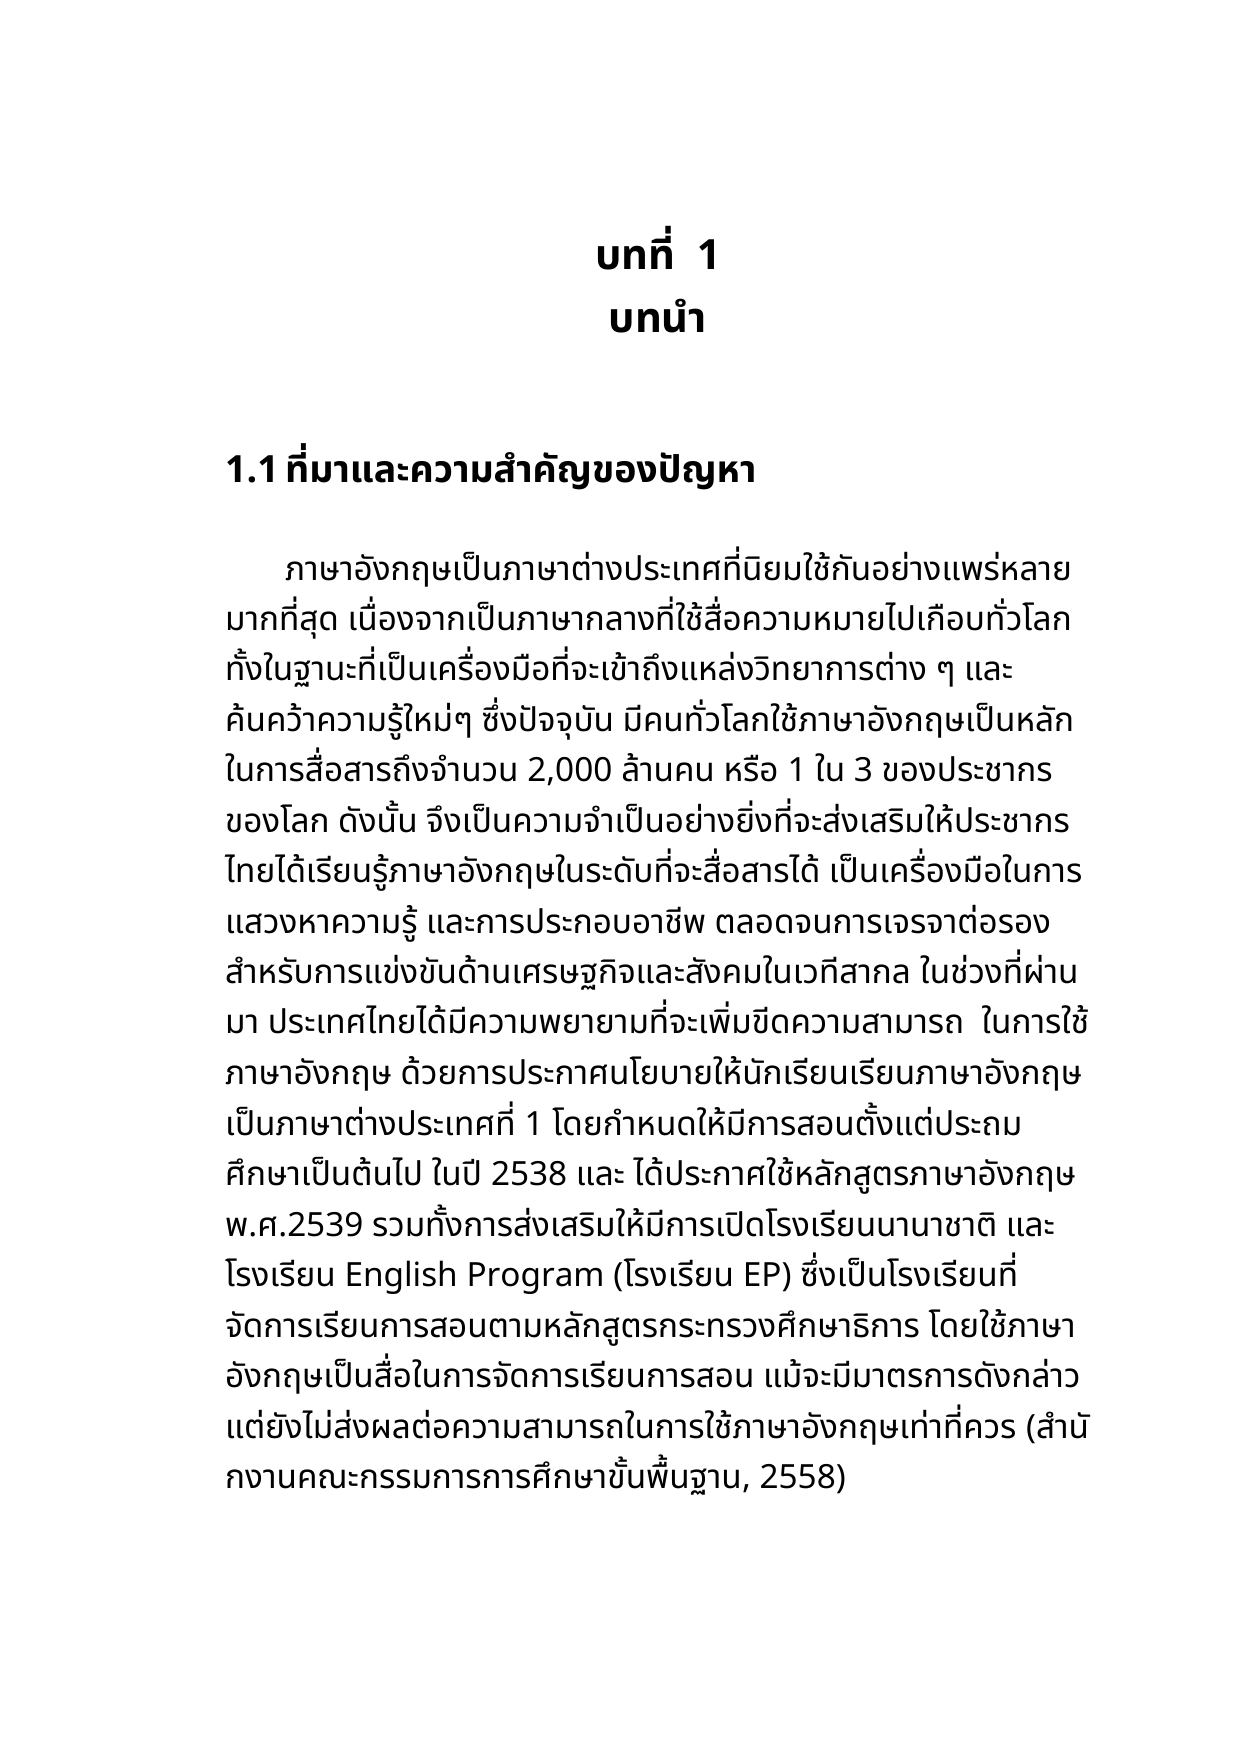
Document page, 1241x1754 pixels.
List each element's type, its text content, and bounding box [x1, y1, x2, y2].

text 1.1 ที่มาและความสำคัญของปัญหา [225, 442, 1090, 499]
text ภาษาอังกฤษเป็นภาษาต่างประเทศที่นิยมใช้กันอย่างแพร่หลายมากที่สุด เนื่องจากเป็นภาษากลางที่ใช้สื่อความหมายไปเกือบทั่วโลก ทั้งในฐานะที่เป็นเครื่องมือที่จะเข้าถึงแหล่งวิทยาการต่าง ๆ และค้นคว้าความรู้ใหม่ๆ ซึ่งปัจจุบัน มีคนทั่วโลกใช้ภาษาอังกฤษเป็นหลักในการสื่อสารถึงจำนวน 2,000 ล้านคน หรือ 1 ใน 3 ของประชากรของโลก ดังนั้น จึงเป็นความจำเป็นอย่างยิ่งที่จะส่งเสริมให้ประชากรไทยได้เรียนรู้ภาษาอังกฤษในระดับที่จะสื่อสารได้ เป็นเครื่องมือในการแสวงหาความรู้ และการประกอบอาชีพ ตลอดจนการเจรจาต่อรองสำหรับการแข่งขันด้านเศรษฐกิจและสังคมในเวทีสากล ในช่วงที่ผ่านมา ประเทศไทยได้มีความพยายามที่จะเพิ่มขีดความสามารถ ในการใช้ภาษาอังกฤษ ด้วยการประกาศนโยบายให้นักเรียนเรียนภาษาอังกฤษเป็นภาษาต่างประเทศที่ 1 โดยกำหนดให้มีการสอนตั้งแต่ประถมศึกษาเป็นต้นไป ในปี 2538 และ ได้ประกาศใช้หลักสูตรภาษาอังกฤษ พ.ศ.2539 รวมทั้งการส่งเสริมให้มีการเปิดโรงเรียนนานาชาติ และโรงเรียน English Program (โรงเรียน EP) ซึ่งเป็นโรงเรียนที่จัดการเรียนการสอนตามหลักสูตรกระทรวงศึกษาธิการ โดยใช้ภาษาอังกฤษเป็นสื่อในการจัดการเรียนการสอน แม้จะมีมาตรการดังกล่าว แต่ยังไม่ส่งผลต่อความสามารถในการใช้ภาษาอังกฤษเท่าที่ควร (สำนักงานคณะกรรมการการศึกษาขั้นพื้นฐาน, 2558) [225, 544, 1090, 1504]
text บทนำ [225, 288, 1090, 351]
text บทที่ 1 [225, 225, 1090, 288]
